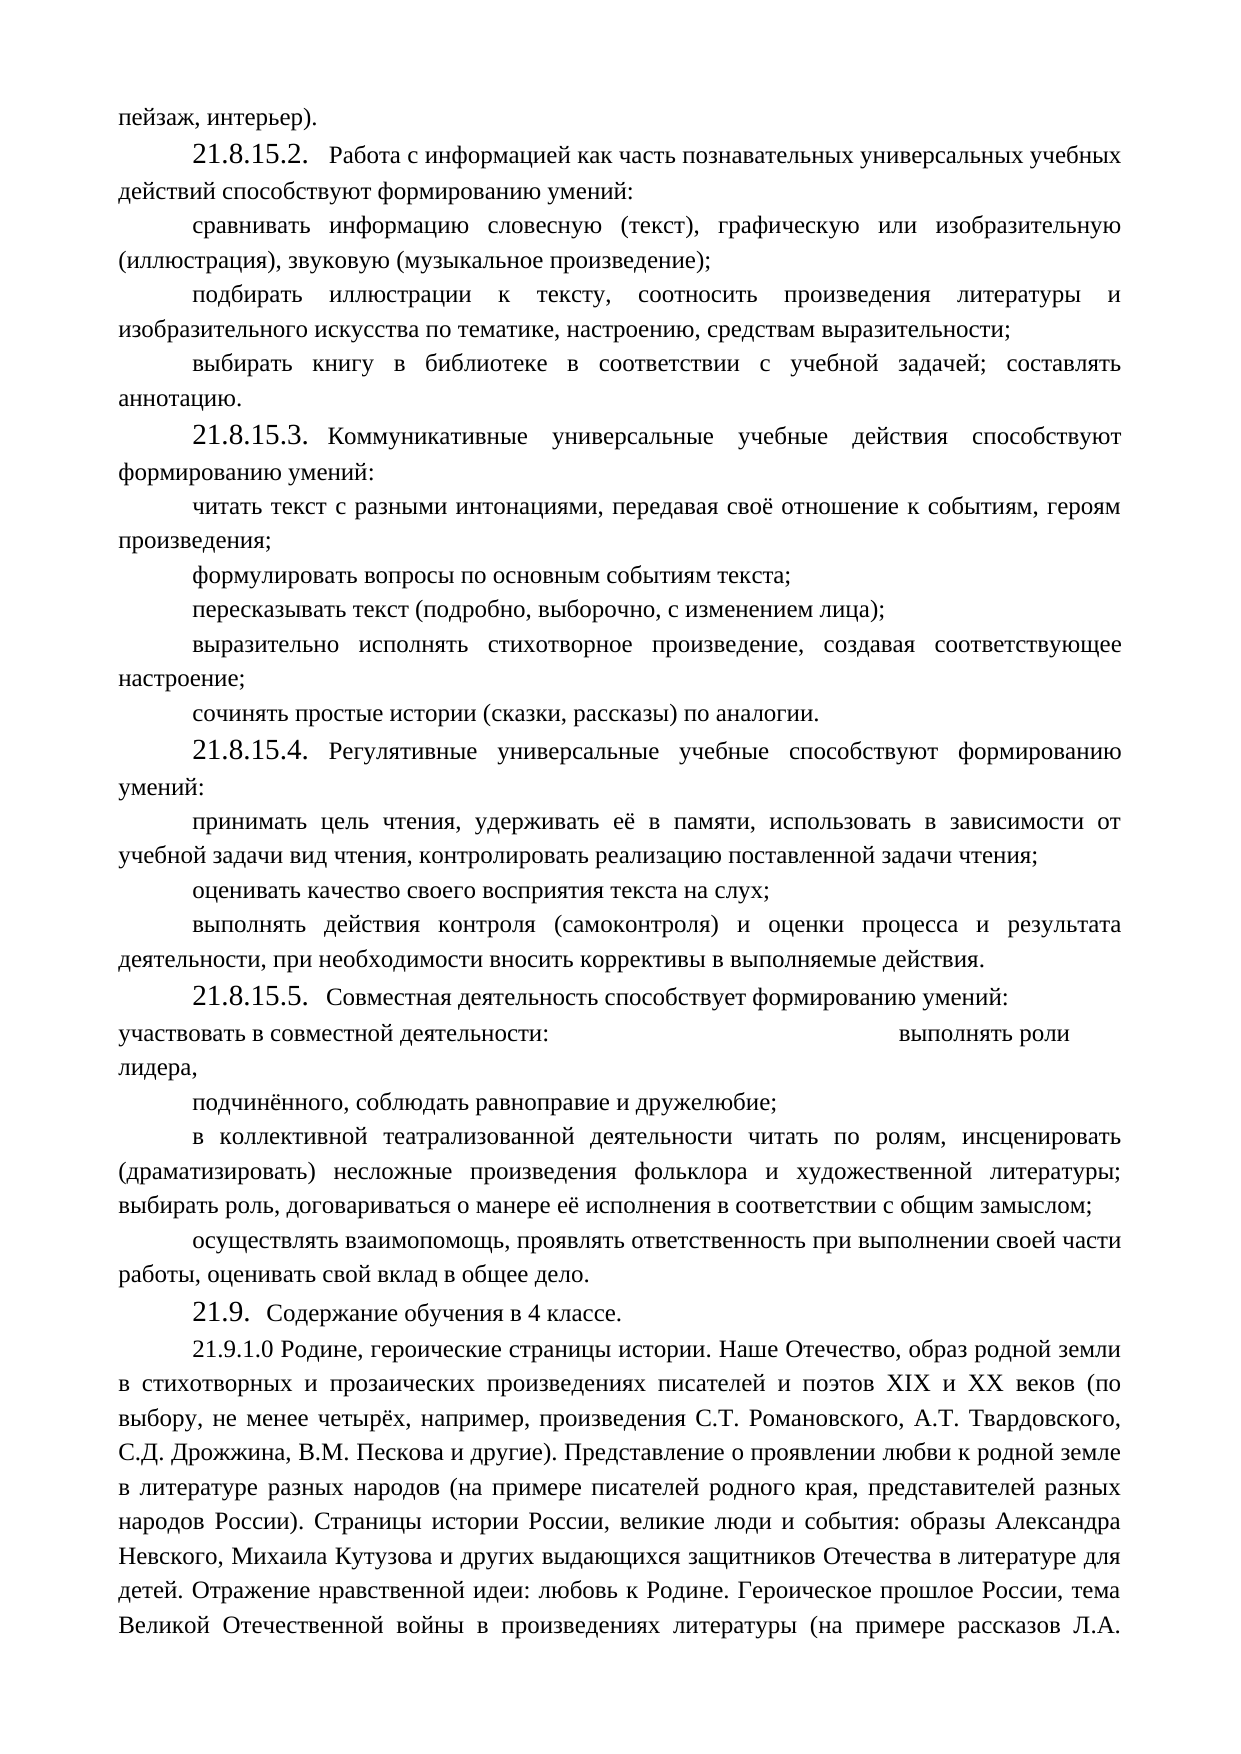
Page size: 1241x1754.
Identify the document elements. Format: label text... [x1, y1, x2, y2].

text формулировать вопросы по основным событиям текста; [118, 560, 1122, 589]
text выполнять действия контроля (самоконтроля) и оценки процесса и результата деятельности, при необходимости вносить коррективы в выполняемые действия. [118, 909, 1122, 973]
list Содержание обучения в 4 классе. [118, 1294, 1122, 1327]
text осуществлять взаимопомощь, проявлять ответственность при выполнении своей части работы, оценивать свой вклад в общее дело. [118, 1225, 1122, 1288]
text сочинять простые истории (сказки, рассказы) по аналогии. [118, 698, 1122, 727]
text пересказывать текст (подробно, выборочно, с изменением лица); [118, 594, 1122, 623]
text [118, 1334, 1122, 1638]
text оценивать качество своего восприятия текста на слух; [118, 875, 1122, 904]
text подбирать иллюстрации к тексту, соотносить произведения литературы и изобразительного искусства по тематике, настроению, средствам выразительности; [118, 279, 1122, 343]
text выбирать книгу в библиотеке в соответствии с учебной задачей; составлять аннотацию. [118, 348, 1122, 412]
text в коллективной театрализованной деятельности читать по ролям, инсценировать (драматизировать) несложные произведения фольклора и художественной литературы; выбирать роль, договариваться о манере её исполнения в соответствии с общим замыслом; [118, 1121, 1122, 1219]
text подчинённого, соблюдать равноправие и дружелюбие; [118, 1087, 1122, 1116]
text читать текст с разными интонациями, передавая своё отношение к событиям, героям произведения; [118, 491, 1122, 554]
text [118, 102, 1122, 131]
text выразительно исполнять стихотворное произведение, создавая соответствующее настроение; [118, 629, 1122, 692]
list Совместная деятельность способствует формированию умений: участвовать в совместной деятельности: выполнять роли лидера, [118, 978, 1122, 1081]
list Регулятивные универсальные учебные способствуют формированию умений: [118, 732, 1122, 800]
list Работа с информацией как часть познавательных универсальных учебных действий способствуют формированию умений: [118, 137, 1122, 205]
text принимать цель чтения, удерживать её в памяти, использовать в зависимости от учебной задачи вид чтения, контролировать реализацию поставленной задачи чтения; [118, 806, 1122, 869]
list Коммуникативные универсальные учебные действия способствуют формированию умений: [118, 417, 1122, 485]
text сравнивать информацию словесную (текст), графическую или изобразительную (иллюстрация), звуковую (музыкальное произведение); [118, 210, 1122, 274]
